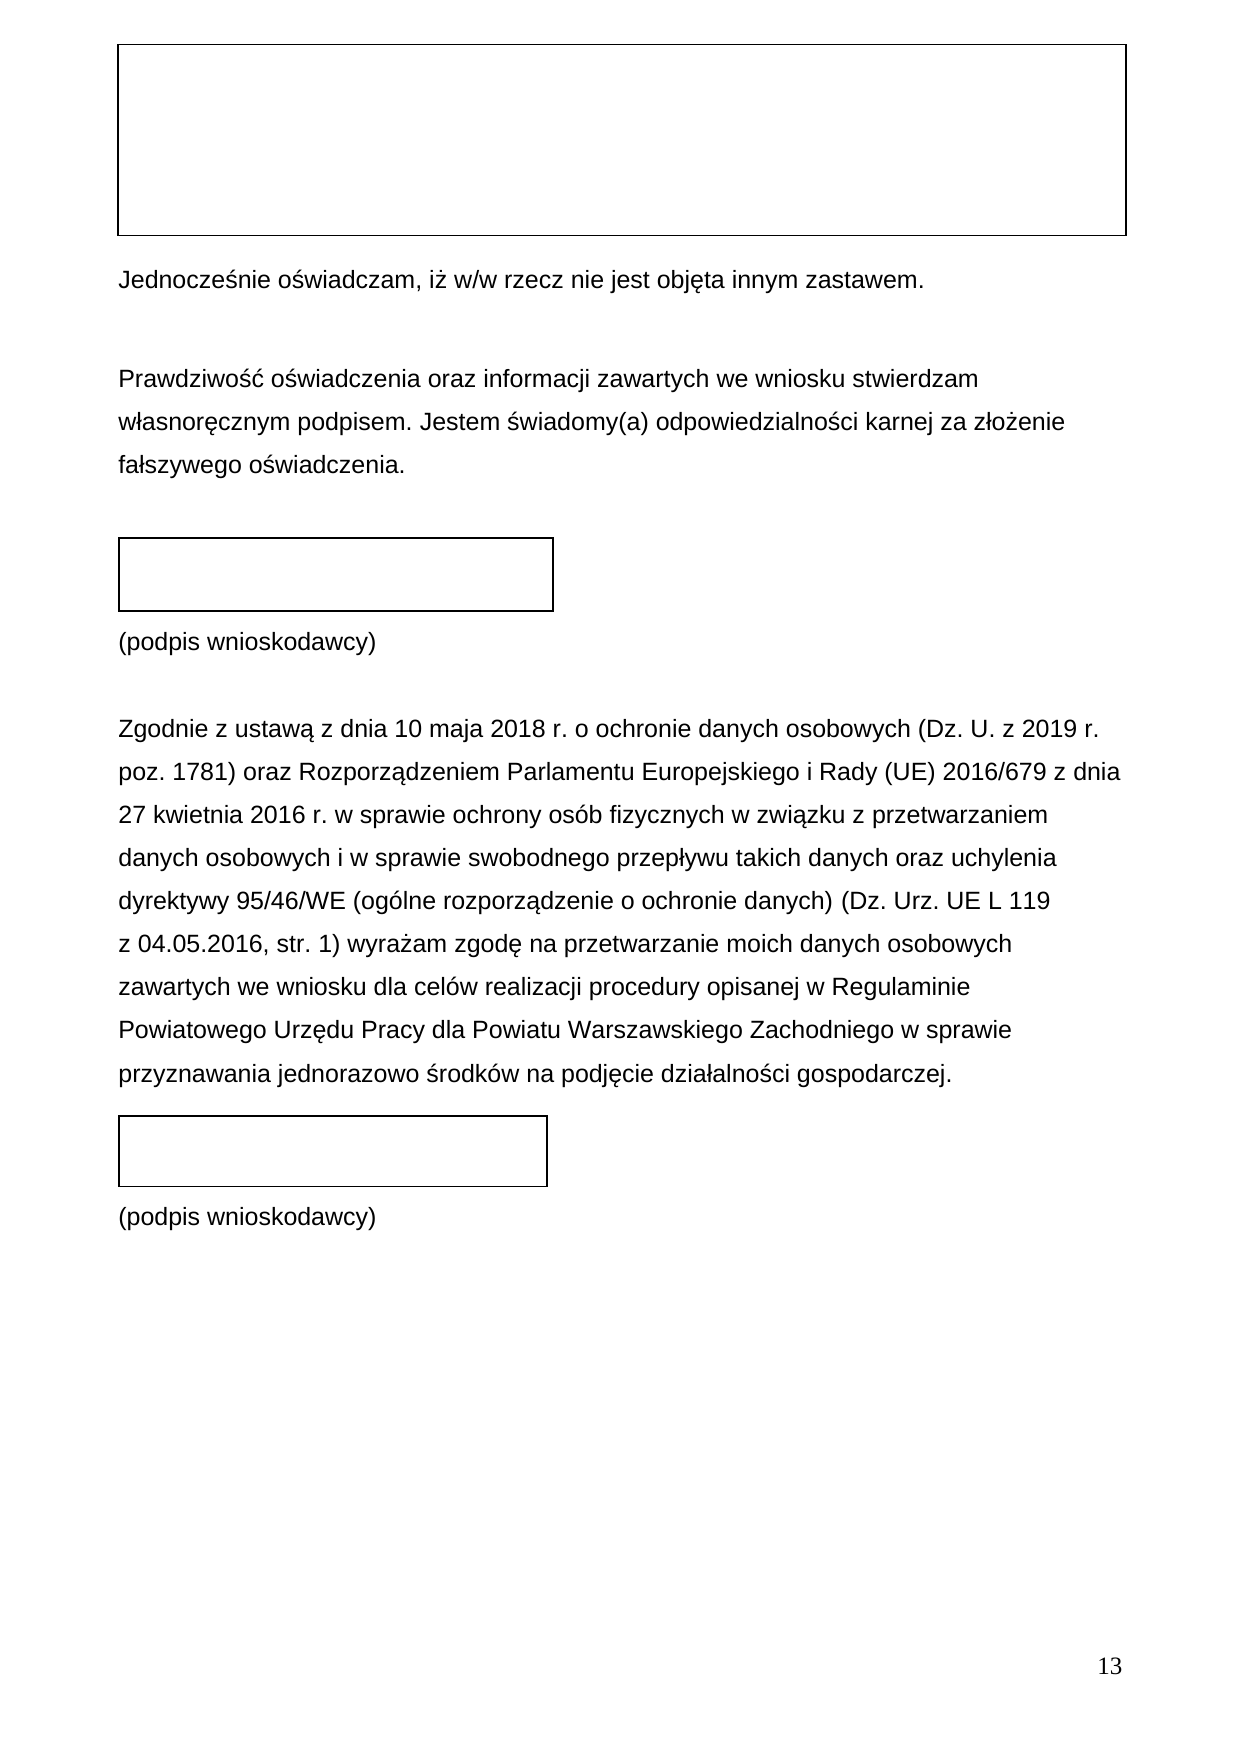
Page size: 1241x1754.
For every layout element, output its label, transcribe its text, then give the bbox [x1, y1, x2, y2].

text Jednocześnie oświadczam, iż w/w rzecz nie jest objęta innym zastawem. [118, 265, 1122, 294]
text (podpis wnioskodawcy) [118, 1202, 1122, 1231]
text (podpis wnioskodawcy) [118, 627, 1122, 656]
text Prawdziwość oświadczenia oraz informacji zawartych we wniosku stwierdzam własnoręcznym podpisem. Jestem świadomy(a) odpowiedzialności karnej za złożenie fałszywego oświadczenia. [118, 321, 1122, 479]
text Zgodnie z ustawą z dnia 10 maja 2018 r. o ochronie danych osobowych (Dz. U. z 2019 r. poz. 1781) oraz Rozporządzeniem Parlamentu Europejskiego i Rady (UE) 2016/679 z dnia 27 kwietnia 2016 r. w sprawie ochrony osób fizycznych w związku z przetwarzaniem danych osobowych i w sprawie swobodnego przepływu takich danych oraz uchylenia dyrektywy 95/46/WE (ogólne rozporządzenie o ochronie danych) (Dz. Urz. UE L 119 z 04.05.2016, str. 1) wyrażam zgodę na przetwarzanie moich danych osobowych zawartych we wniosku dla celów realizacji procedury opisanej w Regulaminie Powiatowego Urzędu Pracy dla Powiatu Warszawskiego Zachodniego w sprawie przyznawania jednorazowo środków na podjęcie działalności gospodarczej. [118, 714, 1122, 1087]
